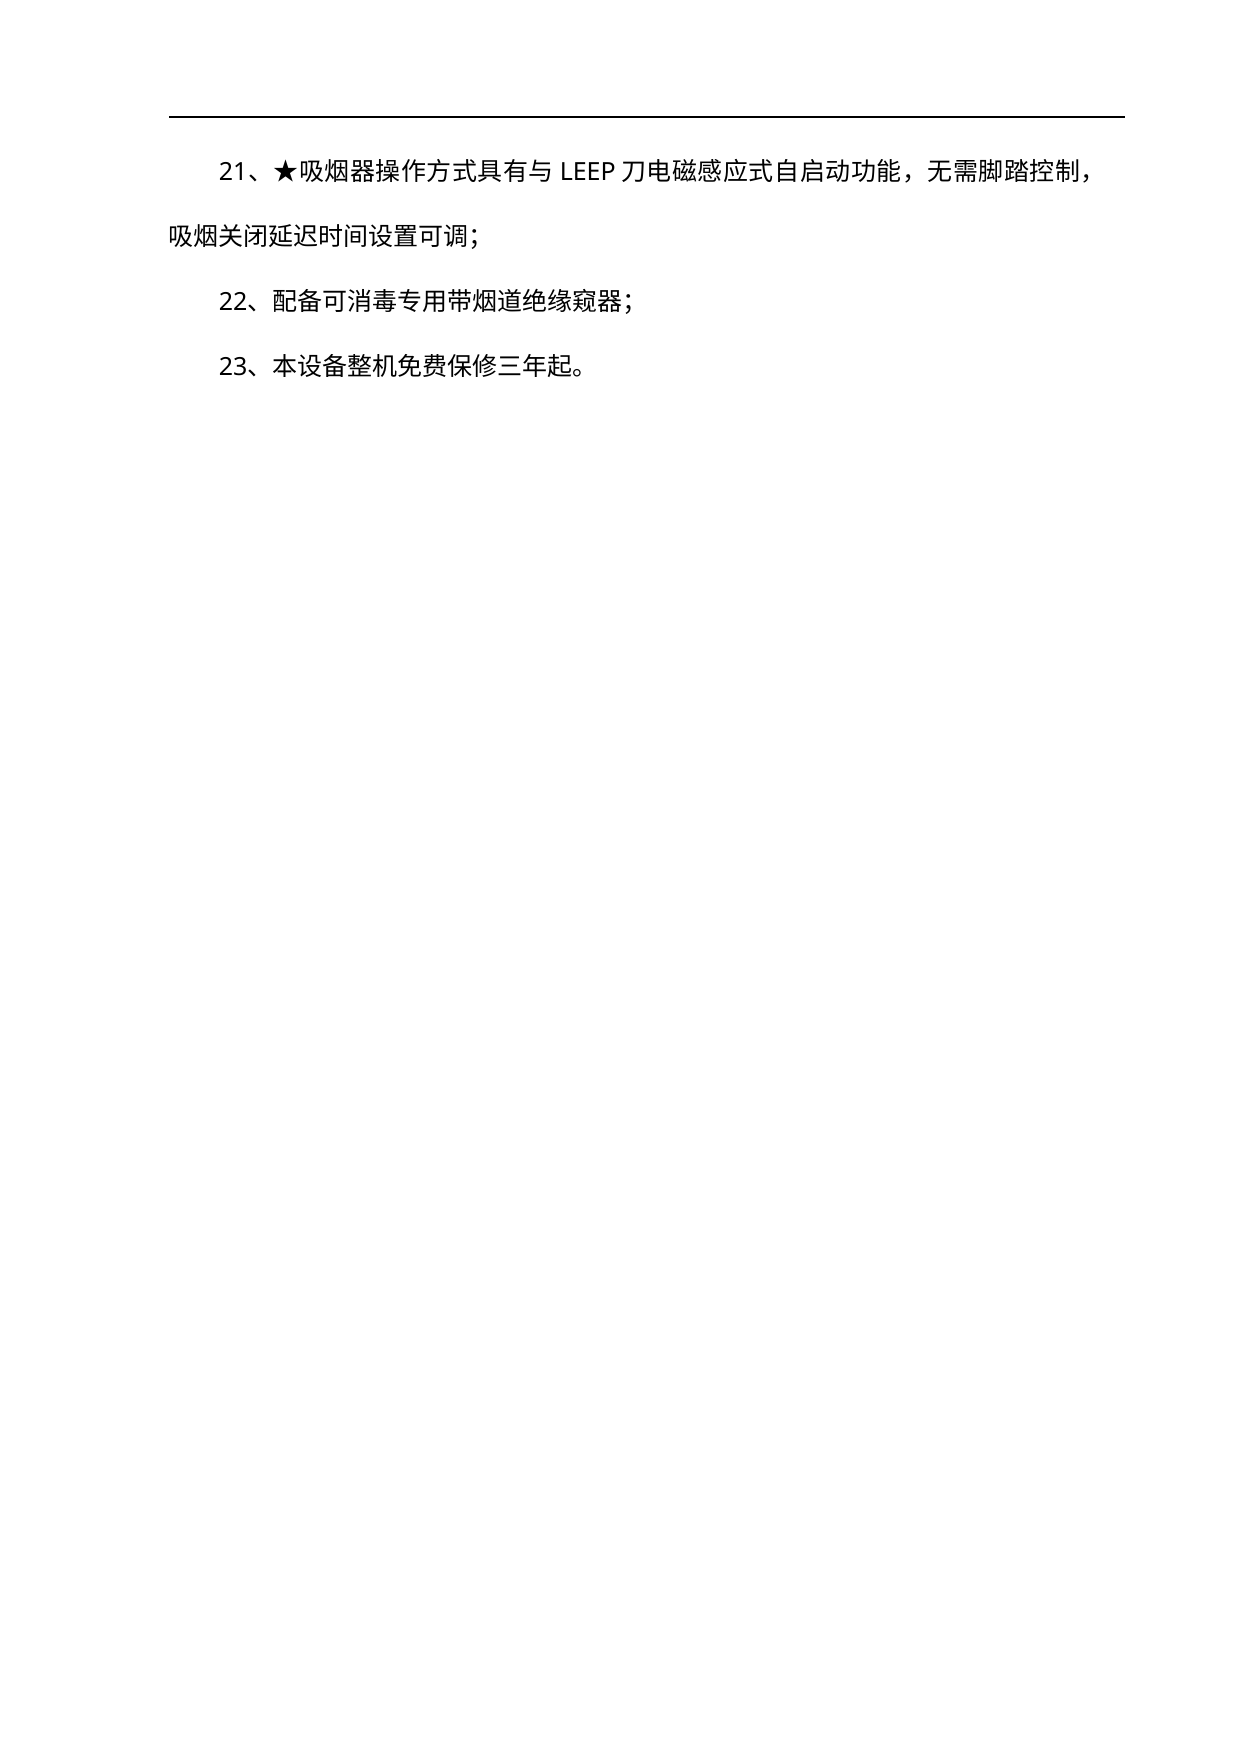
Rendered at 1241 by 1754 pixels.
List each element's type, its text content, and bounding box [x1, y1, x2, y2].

text 23、本设备整机免费保修三年起。 [169, 332, 1106, 397]
text 22、配备可消毒专用带烟道绝缘窥器； [169, 267, 1106, 332]
text 21、★吸烟器操作方式具有与LEEP刀电磁感应式自启动功能，无需脚踏控制，吸烟关闭延迟时间设置可调； [169, 137, 1106, 267]
